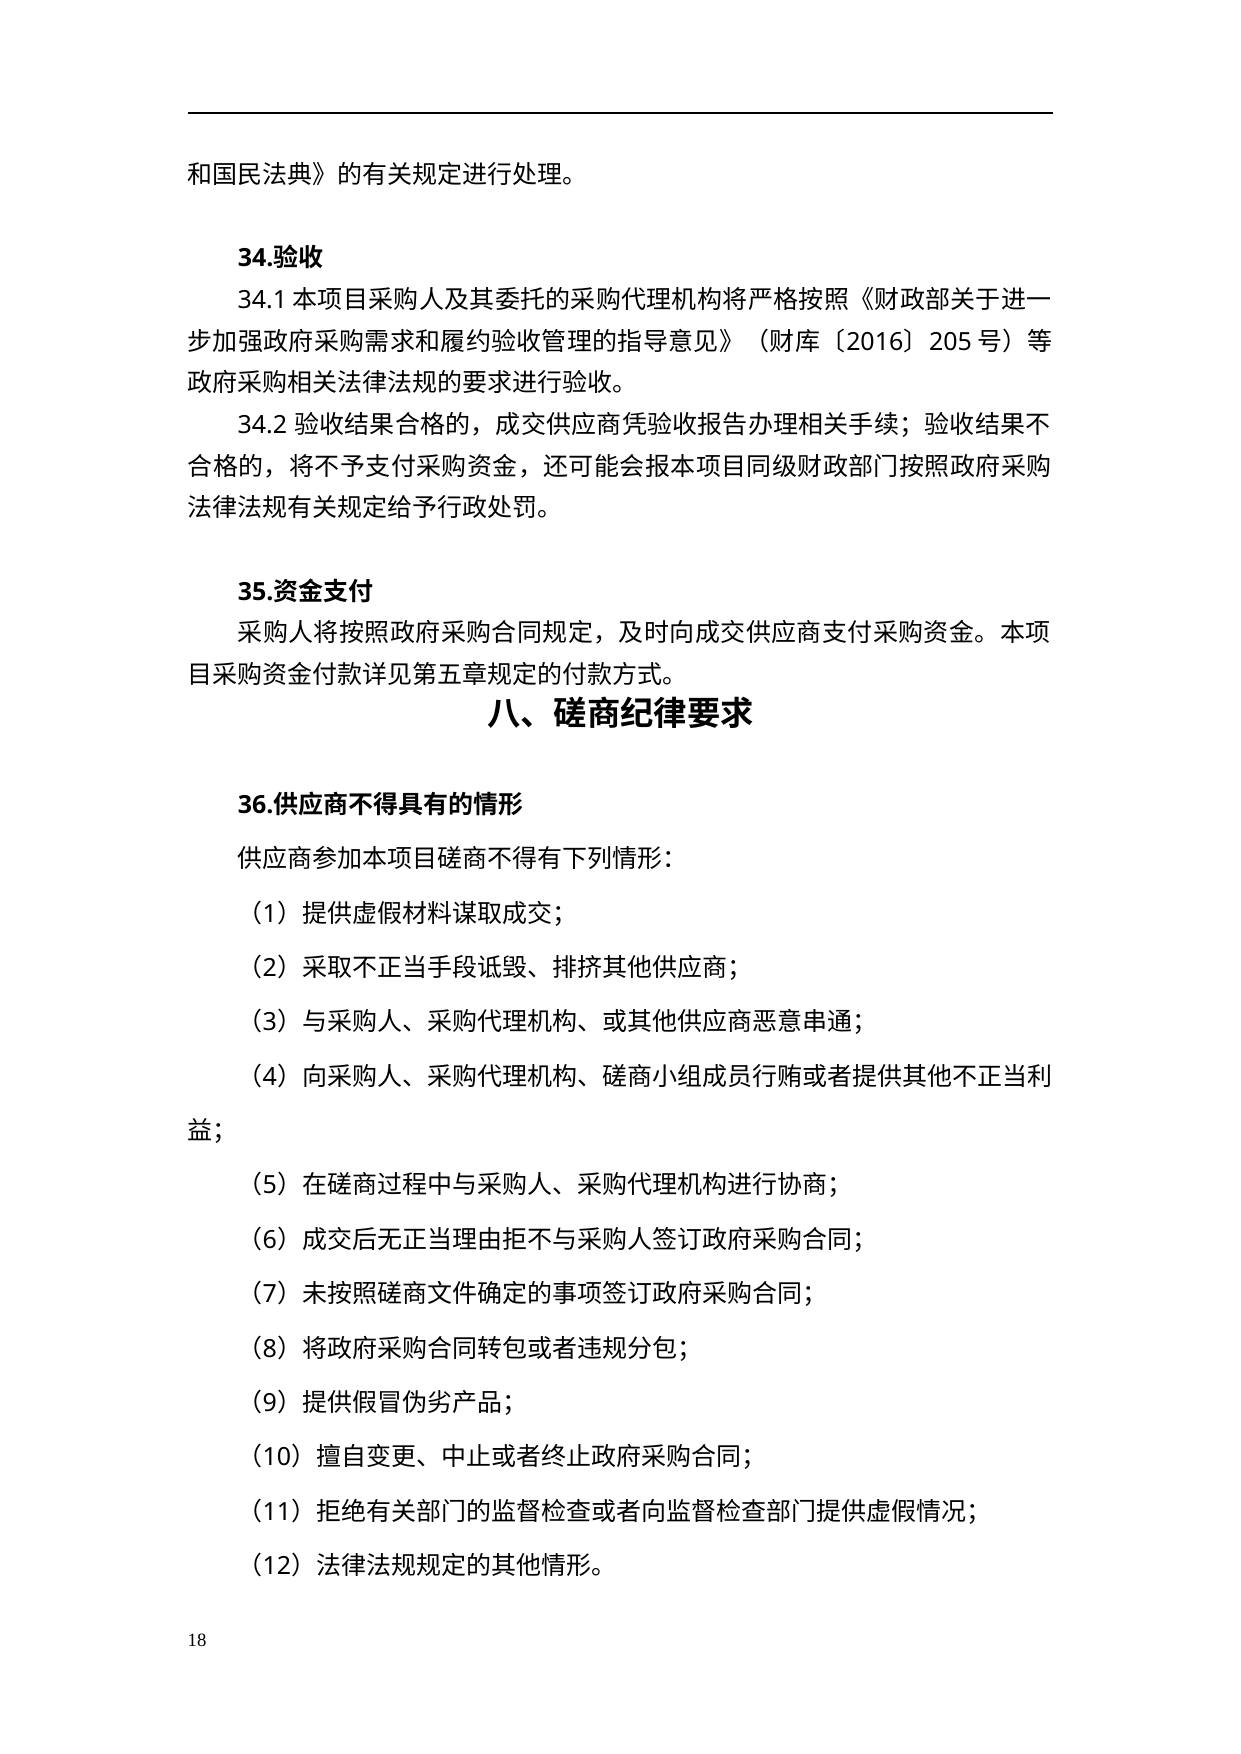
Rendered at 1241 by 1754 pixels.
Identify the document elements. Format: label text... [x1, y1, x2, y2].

text 采购人将按照政府采购合同规定，及时向成交供应商支付采购资金。本项目采购资金付款详见第五章规定的付款方式。 [187, 608, 1053, 692]
text 34.2 验收结果合格的，成交供应商凭验收报告办理相关手续；验收结果不合格的，将不予支付采购资金，还可能会报本项目同级财政部门按照政府采购法律法规有关规定给予行政处罚。 [187, 400, 1053, 525]
text 34.验收 [187, 233, 1053, 275]
subtitle 八、磋商纪律要求 [187, 692, 1053, 733]
text （3）与采购人、采购代理机构、或其他供应商恶意串通； [187, 1002, 1053, 1038]
text （9）提供假冒伪劣产品； [187, 1382, 1053, 1419]
text （11）拒绝有关部门的监督检查或者向监督检查部门提供虚假情况； [187, 1491, 1053, 1527]
text 35.资金支付 [187, 567, 1053, 608]
text （1）提供虚假材料谋取成交； [187, 893, 1053, 929]
text （5）在磋商过程中与采购人、采购代理机构进行协商； [187, 1165, 1053, 1201]
text 36.供应商不得具有的情形 [187, 784, 1053, 821]
text （8）将政府采购合同转包或者违规分包； [187, 1328, 1053, 1364]
text 供应商参加本项目磋商不得有下列情形： [187, 839, 1053, 875]
text （10）擅自变更、中止或者终止政府采购合同； [187, 1437, 1053, 1473]
text （2）采取不正当手段诋毁、排挤其他供应商； [187, 947, 1053, 984]
text （12）法律法规规定的其他情形。 [187, 1546, 1053, 1582]
text 34.1本项目采购人及其委托的采购代理机构将严格按照《财政部关于进一步加强政府采购需求和履约验收管理的指导意见》（财库〔2016〕205号）等政府采购相关法律法规的要求进行验收。 [187, 275, 1053, 400]
text （4）向采购人、采购代理机构、磋商小组成员行贿或者提供其他不正当利益； [187, 1056, 1053, 1147]
text （7）未按照磋商文件确定的事项签订政府采购合同； [187, 1274, 1053, 1310]
text （6）成交后无正当理由拒不与采购人签订政府采购合同； [187, 1219, 1053, 1256]
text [187, 150, 1053, 192]
